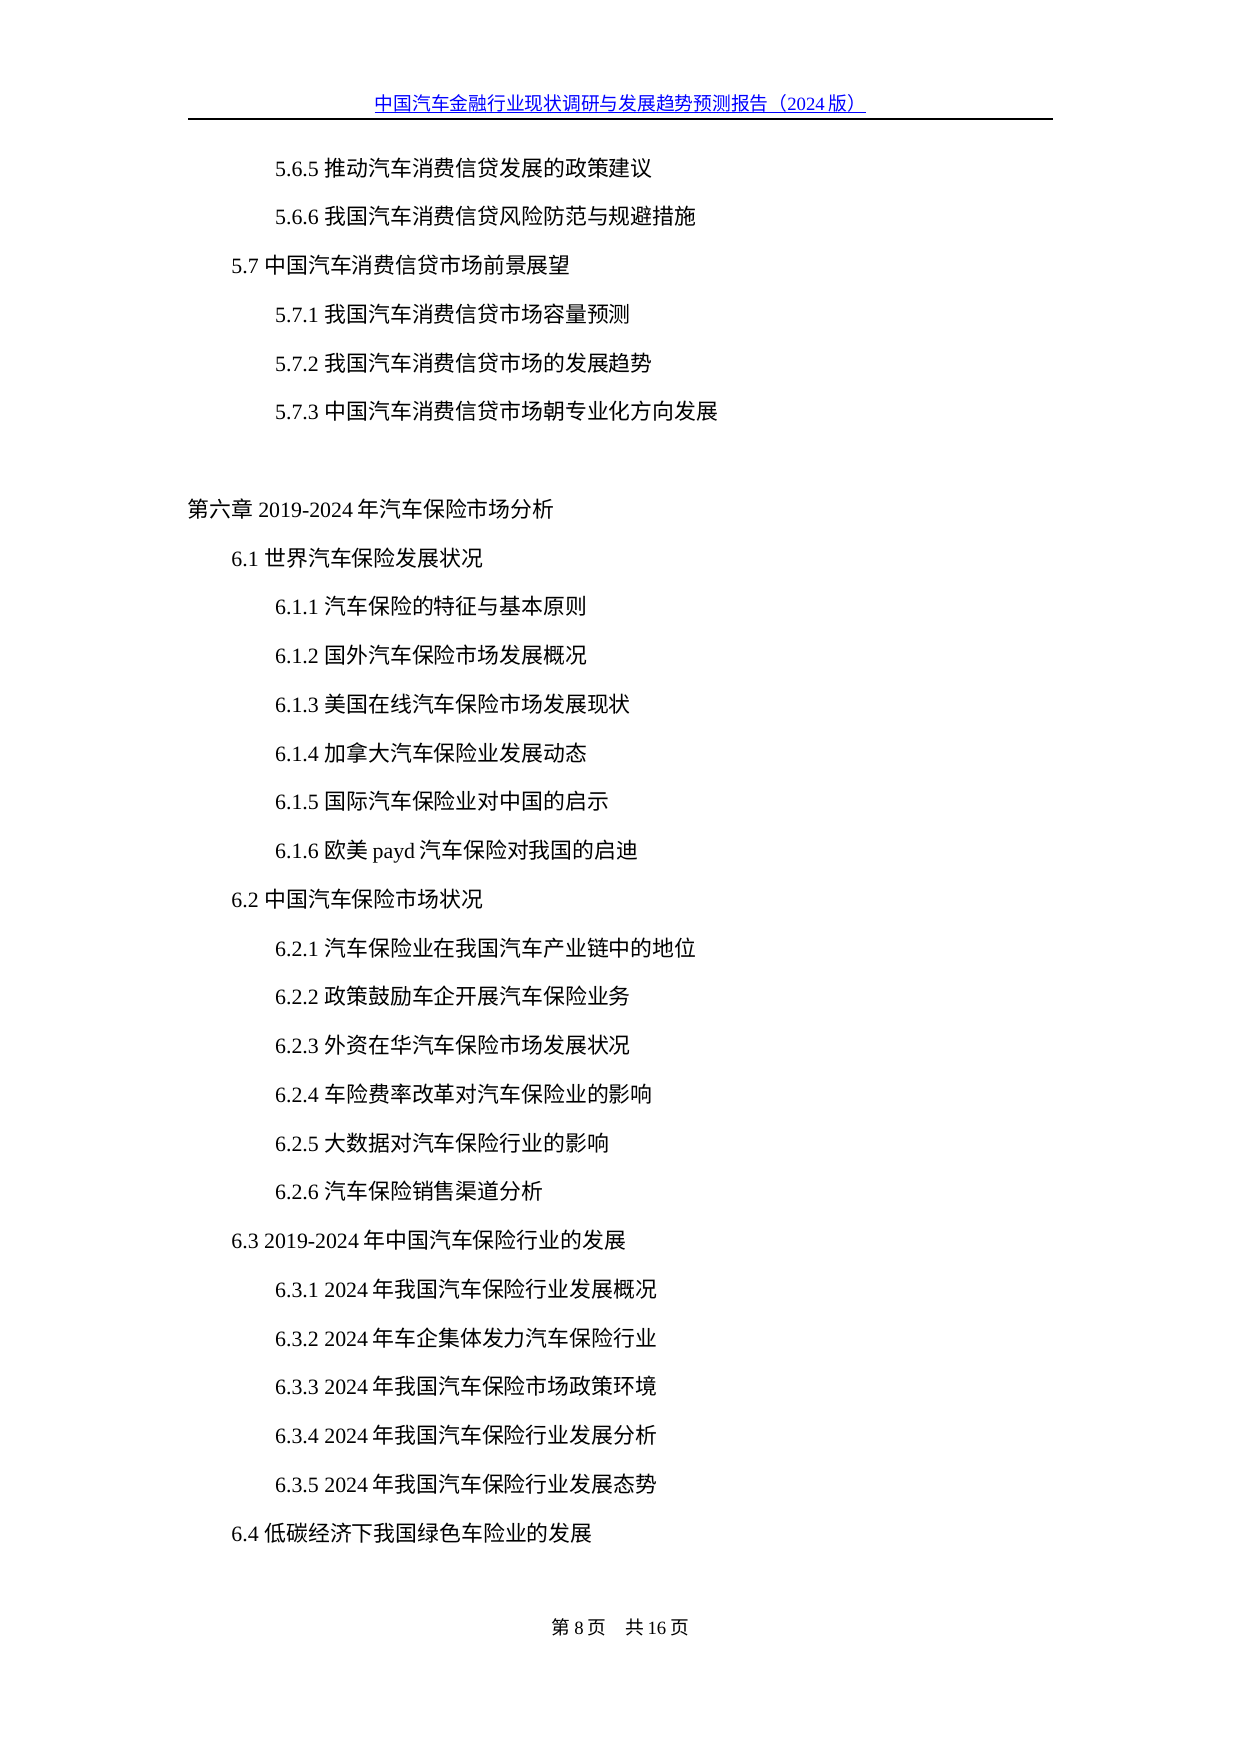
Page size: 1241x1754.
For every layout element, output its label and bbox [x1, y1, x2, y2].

text [187, 150, 1053, 1548]
